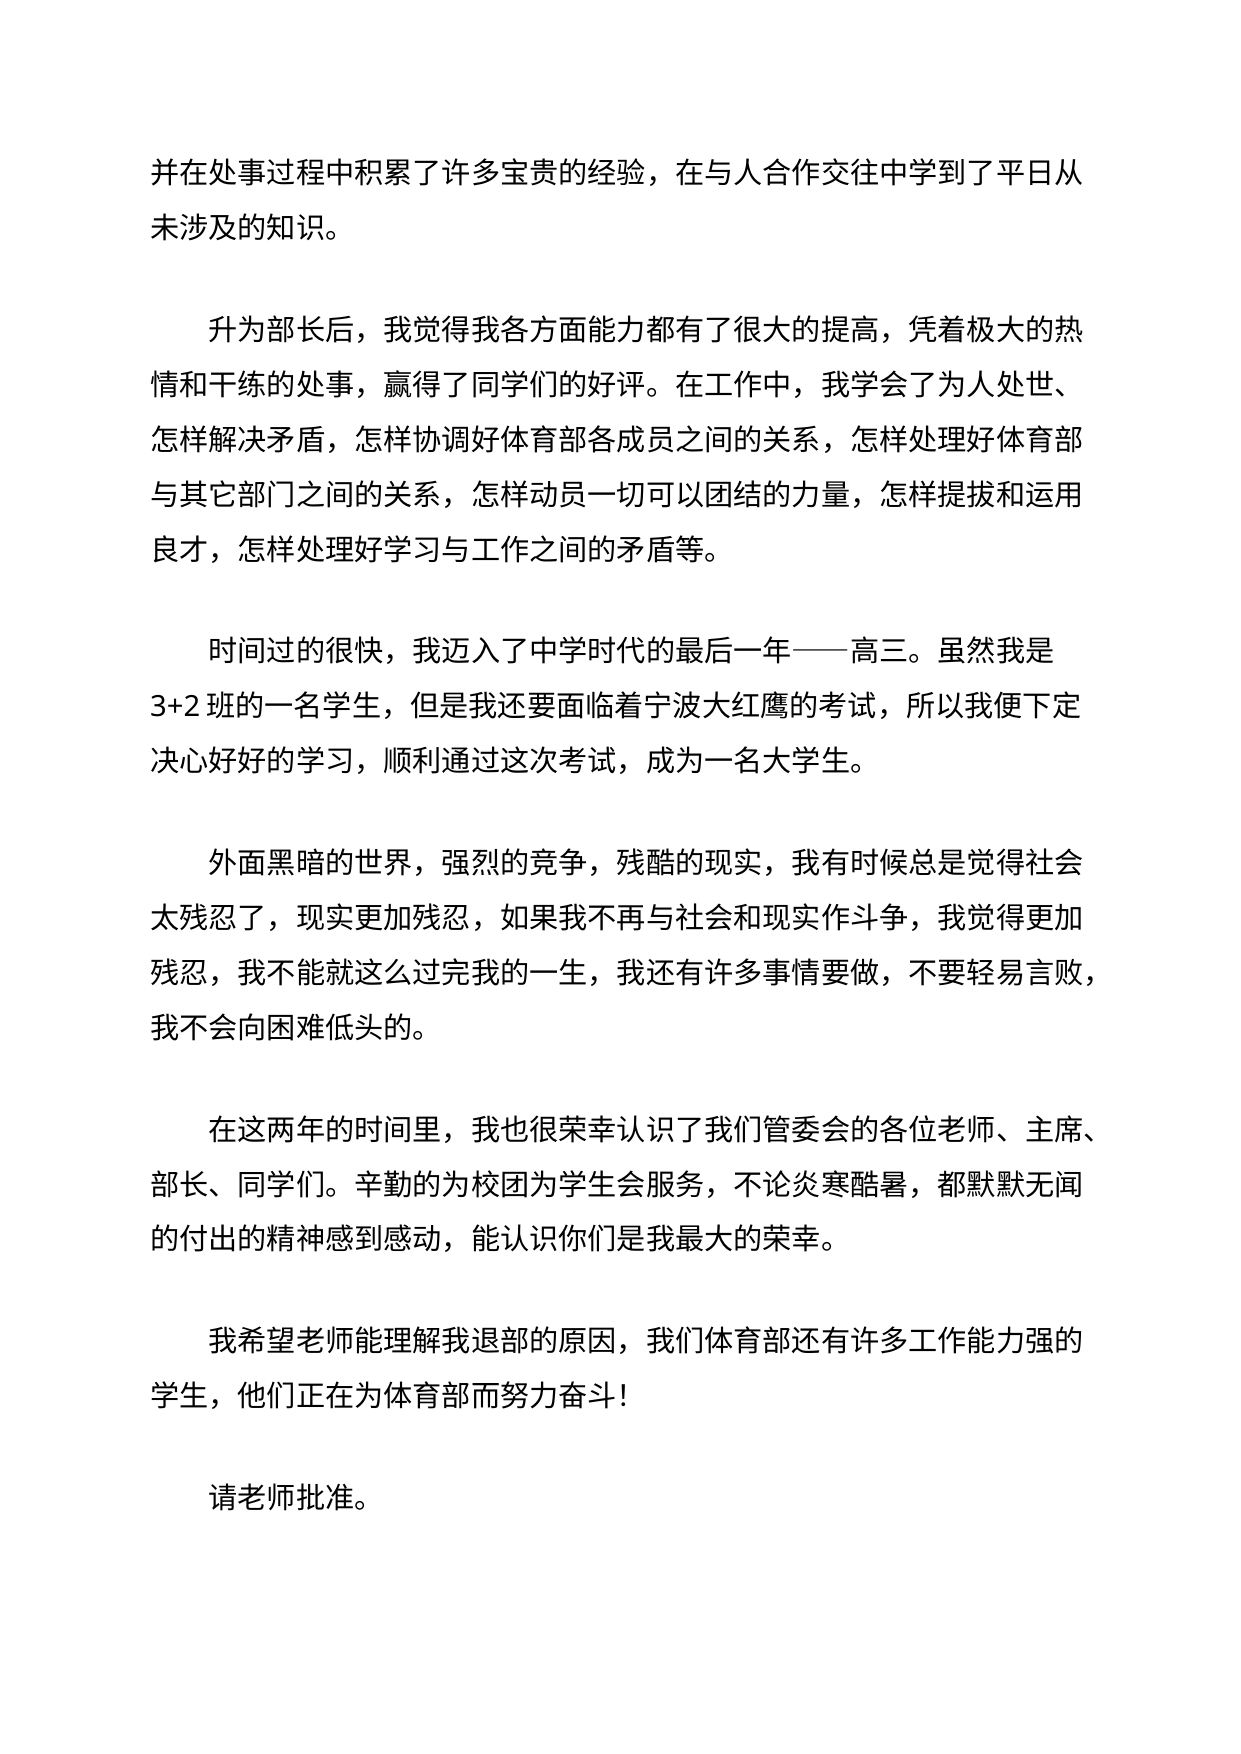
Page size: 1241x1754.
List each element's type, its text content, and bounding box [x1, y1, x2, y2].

text 在这两年的时间里，我也很荣幸认识了我们管委会的各位老师、主席、部长、同学们。辛勤的为校团为学生会服务，不论炎寒酷暑，都默默无闻的付出的精神感到感动，能认识你们是我最大的荣幸。 [150, 1106, 1090, 1258]
text 请老师批准。 [150, 1474, 1090, 1517]
text 时间过的很快，我迈入了中学时代的最后一年——高三。虽然我是3+2班的一名学生，但是我还要面临着宁波大红鹰的考试，所以我便下定决心好好的学习，顺利通过这次考试，成为一名大学生。 [150, 628, 1090, 780]
text 我希望老师能理解我退部的原因，我们体育部还有许多工作能力强的学生，他们正在为体育部而努力奋斗！ [150, 1318, 1090, 1415]
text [150, 150, 1090, 247]
text 升为部长后，我觉得我各方面能力都有了很大的提高，凭着极大的热情和干练的处事，赢得了同学们的好评。在工作中，我学会了为人处世、怎样解决矛盾，怎样协调好体育部各成员之间的关系，怎样处理好体育部与其它部门之间的关系，怎样动员一切可以团结的力量，怎样提拔和运用良才，怎样处理好学习与工作之间的矛盾等。 [150, 307, 1090, 568]
text 外面黑暗的世界，强烈的竞争，残酷的现实，我有时候总是觉得社会太残忍了，现实更加残忍，如果我不再与社会和现实作斗争，我觉得更加残忍，我不能就这么过完我的一生，我还有许多事情要做，不要轻易言败，我不会向困难低头的。 [150, 840, 1090, 1047]
